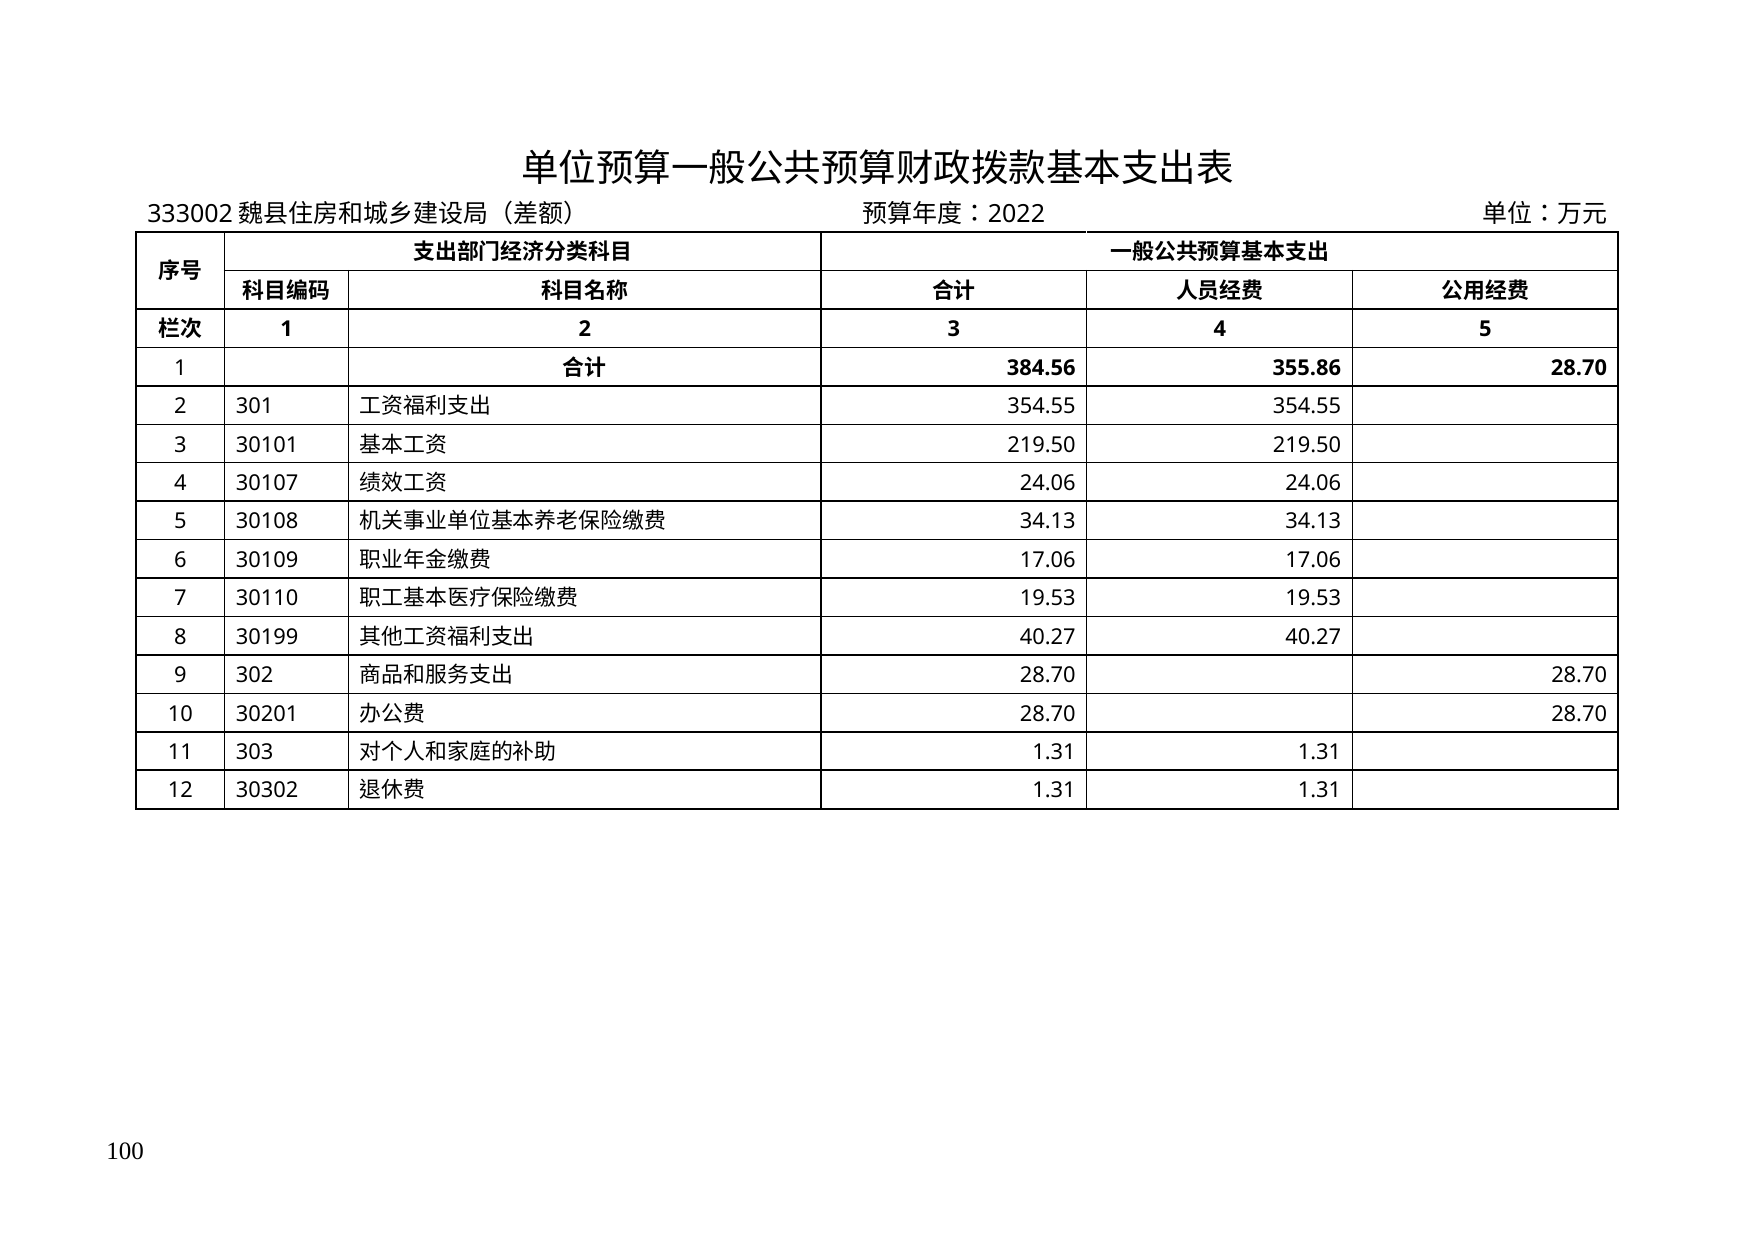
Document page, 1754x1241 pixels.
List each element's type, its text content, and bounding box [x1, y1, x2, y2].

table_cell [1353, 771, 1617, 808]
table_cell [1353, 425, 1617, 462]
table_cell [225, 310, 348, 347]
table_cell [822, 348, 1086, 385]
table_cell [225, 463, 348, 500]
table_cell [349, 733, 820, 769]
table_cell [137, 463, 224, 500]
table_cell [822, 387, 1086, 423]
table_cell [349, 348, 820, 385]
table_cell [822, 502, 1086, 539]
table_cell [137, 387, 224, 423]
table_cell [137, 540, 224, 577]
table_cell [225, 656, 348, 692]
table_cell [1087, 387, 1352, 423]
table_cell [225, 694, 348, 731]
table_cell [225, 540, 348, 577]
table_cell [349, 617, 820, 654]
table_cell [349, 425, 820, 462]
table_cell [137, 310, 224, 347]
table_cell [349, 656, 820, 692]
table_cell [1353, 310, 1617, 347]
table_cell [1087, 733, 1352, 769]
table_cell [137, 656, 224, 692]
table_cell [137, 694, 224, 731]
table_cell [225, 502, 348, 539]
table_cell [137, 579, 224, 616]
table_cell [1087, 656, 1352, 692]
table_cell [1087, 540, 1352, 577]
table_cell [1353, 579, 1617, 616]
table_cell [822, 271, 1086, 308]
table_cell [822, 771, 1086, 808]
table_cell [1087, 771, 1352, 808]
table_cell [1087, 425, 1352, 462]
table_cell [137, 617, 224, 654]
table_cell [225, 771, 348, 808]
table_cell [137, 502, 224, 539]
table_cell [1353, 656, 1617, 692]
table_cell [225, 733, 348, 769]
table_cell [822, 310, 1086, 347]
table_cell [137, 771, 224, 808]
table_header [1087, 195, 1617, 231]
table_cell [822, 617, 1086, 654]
text 单位预算一般公共预算财政拨款基本支出表 [106, 142, 1648, 193]
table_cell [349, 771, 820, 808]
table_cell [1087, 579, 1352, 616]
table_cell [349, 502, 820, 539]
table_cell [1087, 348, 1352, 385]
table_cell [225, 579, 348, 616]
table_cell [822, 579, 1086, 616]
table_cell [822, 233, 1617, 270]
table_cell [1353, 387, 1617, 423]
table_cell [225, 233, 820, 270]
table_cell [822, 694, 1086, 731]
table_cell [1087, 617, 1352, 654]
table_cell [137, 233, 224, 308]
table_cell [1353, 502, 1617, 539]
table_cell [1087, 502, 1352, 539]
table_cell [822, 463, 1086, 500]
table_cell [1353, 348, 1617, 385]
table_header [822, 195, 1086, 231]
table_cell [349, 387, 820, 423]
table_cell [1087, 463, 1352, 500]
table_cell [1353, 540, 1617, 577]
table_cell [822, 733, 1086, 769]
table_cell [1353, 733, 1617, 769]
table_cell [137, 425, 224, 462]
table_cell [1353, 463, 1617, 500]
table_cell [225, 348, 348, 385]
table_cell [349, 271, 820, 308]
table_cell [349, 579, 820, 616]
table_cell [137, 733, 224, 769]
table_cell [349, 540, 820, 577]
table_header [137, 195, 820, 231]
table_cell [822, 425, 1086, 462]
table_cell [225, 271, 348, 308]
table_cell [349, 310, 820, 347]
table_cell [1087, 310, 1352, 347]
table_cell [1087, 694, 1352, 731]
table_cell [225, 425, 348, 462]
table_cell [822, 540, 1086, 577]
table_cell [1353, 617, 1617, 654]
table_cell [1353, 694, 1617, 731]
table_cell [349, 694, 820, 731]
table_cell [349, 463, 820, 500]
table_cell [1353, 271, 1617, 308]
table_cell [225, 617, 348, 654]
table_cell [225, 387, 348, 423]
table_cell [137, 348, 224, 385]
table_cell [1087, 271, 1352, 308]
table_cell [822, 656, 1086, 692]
